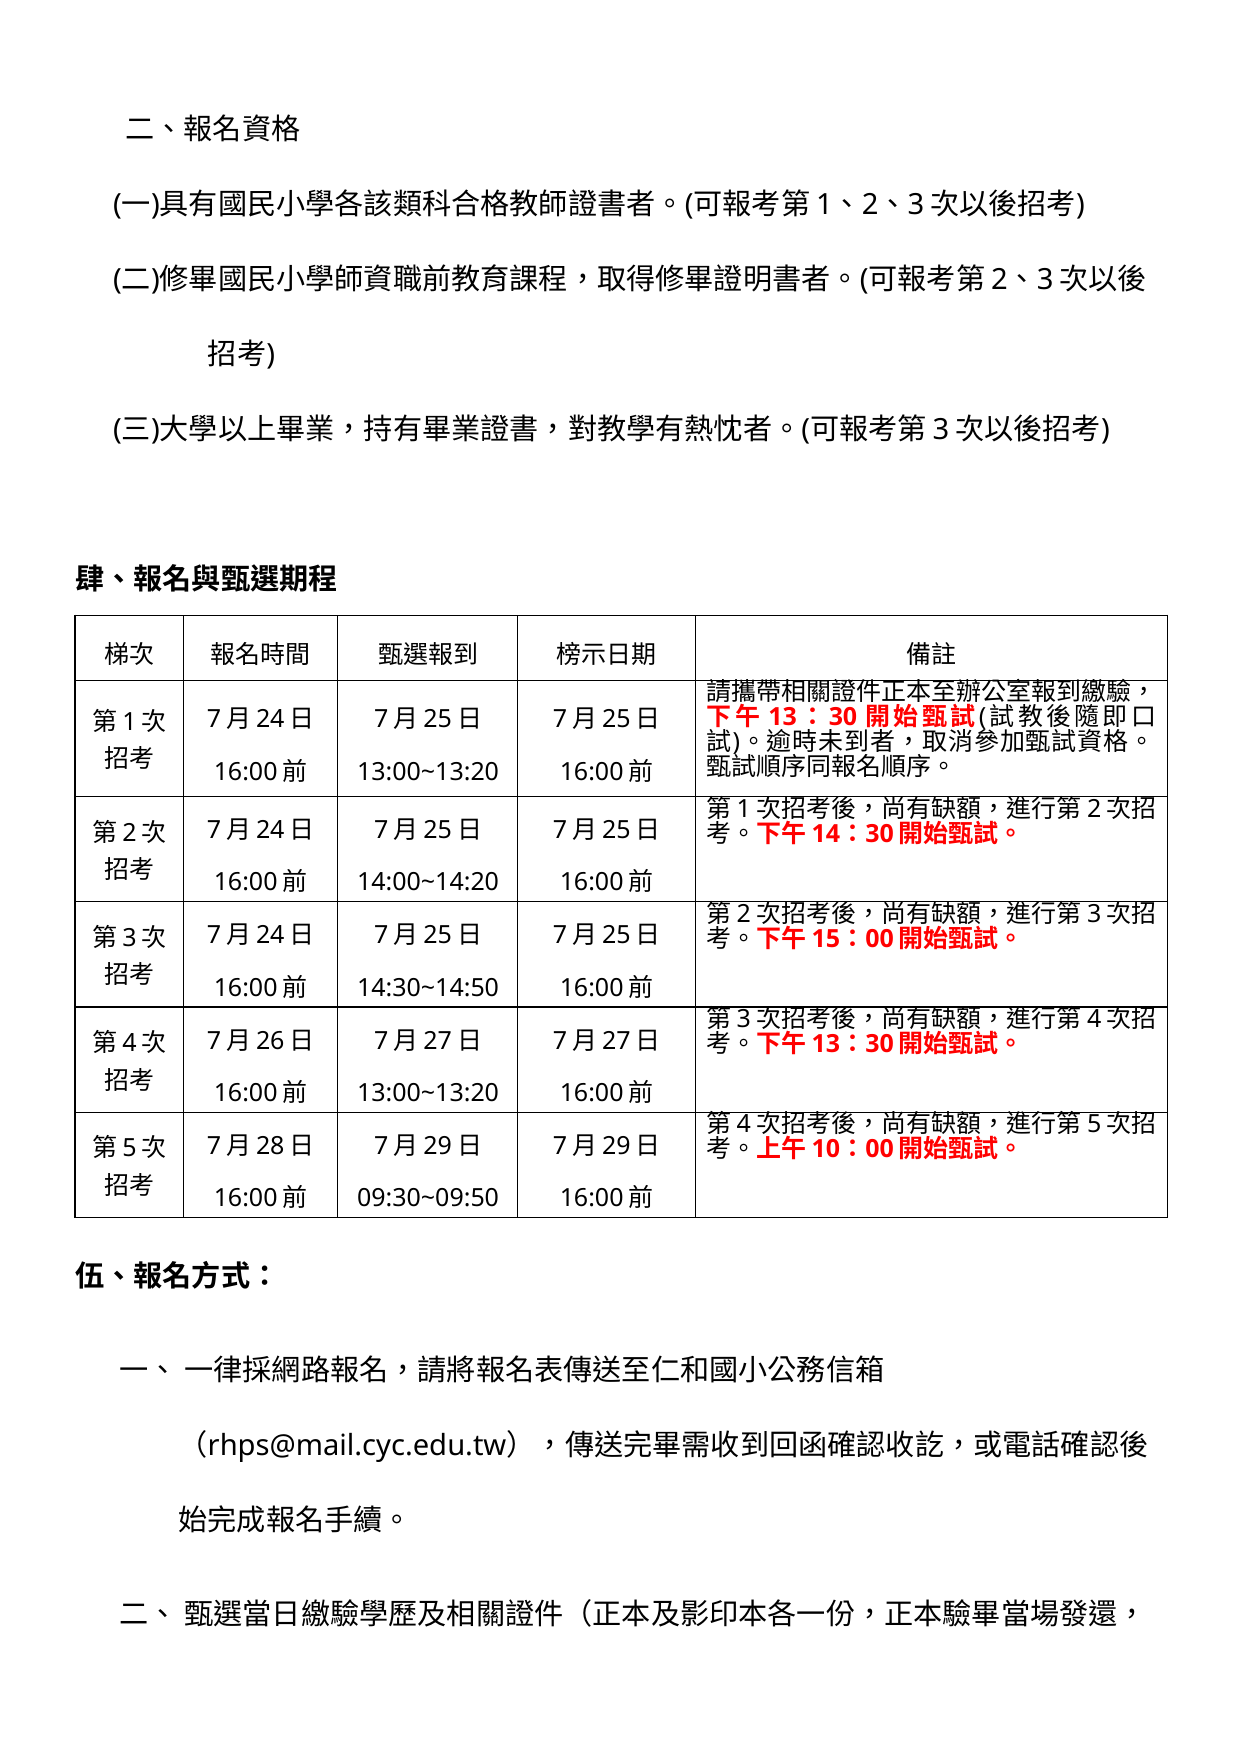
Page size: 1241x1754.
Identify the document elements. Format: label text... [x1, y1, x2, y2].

table_cell 7月29日 16:00前 [518, 1113, 695, 1217]
table_cell 第2次招考 [76, 797, 183, 901]
table_cell 第2次招考後，尚有缺額，進行第3次招考。下午15：00開始甄試。 [696, 902, 1167, 1006]
table_cell 7月25日 13:00~13:20 [338, 681, 517, 796]
table_header 梯次 [76, 616, 183, 680]
table_cell 7月24日 16:00前 [184, 681, 337, 796]
table_cell 7月25日 16:00前 [518, 902, 695, 1006]
table_cell 7月25日 14:00~14:20 [338, 797, 517, 901]
table_cell 7月26日 16:00前 [184, 1008, 337, 1112]
table_cell 7月29日 09:30~09:50 [338, 1113, 517, 1217]
table_cell 第4次招考後，尚有缺額，進行第5次招考。上午10：00開始甄試。 [696, 1113, 1167, 1217]
table_cell 第3次招考後，尚有缺額，進行第4次招考。下午13：30開始甄試。 [696, 1008, 1167, 1112]
table_cell 第1次招考後，尚有缺額，進行第2次招考。下午14：30開始甄試。 [696, 797, 1167, 901]
table_cell 7月25日 14:30~14:50 [338, 902, 517, 1006]
text (一)具有國民小學各該類科合格教師證書者。(可報考第1、2、3次以後招考) [75, 164, 1165, 239]
table_cell 7月24日 16:00前 [184, 902, 337, 1006]
table_cell 7月25日 16:00前 [518, 797, 695, 901]
table_cell 第5次招考 [76, 1113, 183, 1217]
table_cell 7月27日 16:00前 [518, 1008, 695, 1112]
table_cell 第3次招考 [76, 902, 183, 1006]
text (三)大學以上畢業，持有畢業證書，對教學有熱忱者。(可報考第3次以後招考) [75, 389, 1165, 464]
table_header 甄選報到 [338, 616, 517, 680]
table_header 報名時間 [184, 616, 337, 680]
text 肆、報名與甄選期程 [75, 539, 1165, 614]
text 伍、報名方式： [75, 1237, 1165, 1312]
text 二、報名資格 [125, 89, 1165, 164]
table_header 榜示日期 [518, 616, 695, 680]
table_cell 7月24日 16:00前 [184, 797, 337, 901]
table_cell 7月28日 16:00前 [184, 1113, 337, 1217]
table_header 備註 [696, 616, 1167, 680]
table_cell 7月25日 16:00前 [518, 681, 695, 796]
text (二)修畢國民小學師資職前教育課程，取得修畢證明書者。(可報考第2、3次以後招考) [75, 239, 1165, 389]
table_cell 7月27日 13:00~13:20 [338, 1008, 517, 1112]
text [119, 1574, 1165, 1649]
table_cell 第1次招考 [76, 681, 183, 796]
text 一、 一律採網路報名，請將報名表傳送至仁和國小公務信箱（rhps@mail.cyc.edu.tw），傳送完畢需收到回函確認收訖，或電話確認後始完成報名手續。 [119, 1330, 1165, 1555]
table_cell 請攜帶相關證件正本至辦公室報到繳驗，下午13：30開始甄試(試教後隨即口試)。逾時未到者，取消參加甄試資格。甄試順序同報名順序。 [696, 681, 1167, 796]
table_cell 第4次招考 [76, 1008, 183, 1112]
